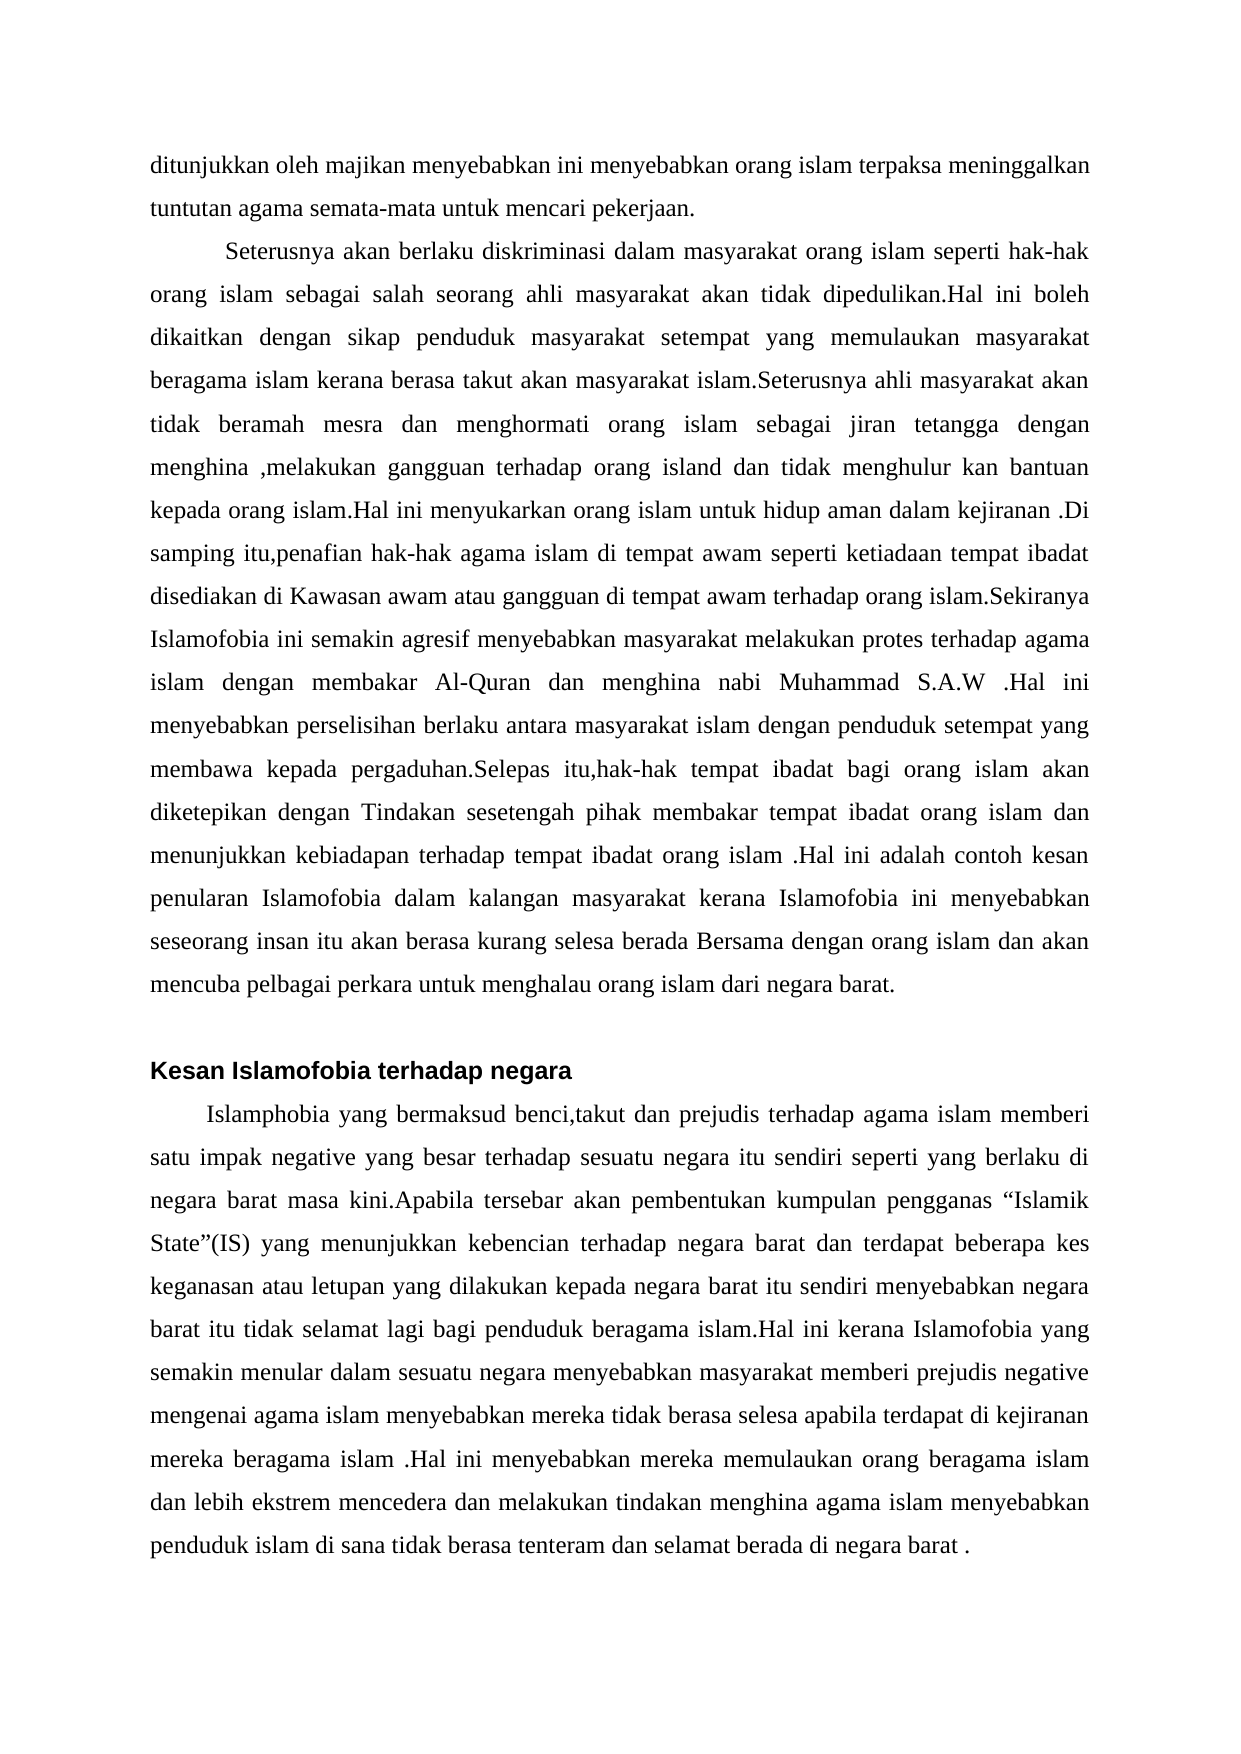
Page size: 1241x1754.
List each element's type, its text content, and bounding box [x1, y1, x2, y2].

text Seterusnya akan berlaku diskriminasi dalam masyarakat orang islam seperti hak-hak orang islam sebagai salah seorang ahli masyarakat akan tidak dipedulikan.Hal ini boleh dikaitkan dengan sikap penduduk masyarakat setempat yang memulaukan masyarakat beragama islam kerana berasa takut akan masyarakat islam.Seterusnya ahli masyarakat akan tidak beramah mesra dan menghormati orang islam sebagai jiran tetangga dengan menghina ,melakukan gangguan terhadap orang island dan tidak menghulur kan bantuan kepada orang islam.Hal ini menyukarkan orang islam untuk hidup aman dalam kejiranan .Di samping itu,penafian hak-hak agama islam di tempat awam seperti ketiadaan tempat ibadat disediakan di Kawasan awam atau gangguan di tempat awam terhadap orang islam.Sekiranya Islamofobia ini semakin agresif menyebabkan masyarakat melakukan protes terhadap agama islam dengan membakar Al-Quran dan menghina nabi Muhammad S.A.W .Hal ini menyebabkan perselisihan berlaku antara masyarakat islam dengan penduduk setempat yang membawa kepada pergaduhan.Selepas itu,hak-hak tempat ibadat bagi orang islam akan diketepikan dengan Tindakan sesetengah pihak membakar tempat ibadat orang islam dan menunjukkan kebiadapan terhadap tempat ibadat orang islam .Hal ini adalah contoh kesan penularan Islamofobia dalam kalangan masyarakat kerana Islamofobia ini menyebabkan seseorang insan itu akan berasa kurang selesa berada Bersama dengan orang islam dan akan mencuba pelbagai perkara untuk menghalau orang islam dari negara barat. [150, 236, 1090, 998]
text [150, 150, 1090, 222]
text Kesan Islamofobia terhadap negara [150, 1056, 1090, 1084]
text Islamphobia yang bermaksud benci,takut dan prejudis terhadap agama islam memberi satu impak negative yang besar terhadap sesuatu negara itu sendiri seperti yang berlaku di negara barat masa kini.Apabila tersebar akan pembentukan kumpulan pengganas “Islamik State”(IS) yang menunjukkan kebencian terhadap negara barat dan terdapat beberapa kes keganasan atau letupan yang dilakukan kepada negara barat itu sendiri menyebabkan negara barat itu tidak selamat lagi bagi penduduk beragama islam.Hal ini kerana Islamofobia yang semakin menular dalam sesuatu negara menyebabkan masyarakat memberi prejudis negative mengenai agama islam menyebabkan mereka tidak berasa selesa apabila terdapat di kejiranan mereka beragama islam .Hal ini menyebabkan mereka memulaukan orang beragama islam dan lebih ekstrem mencedera dan melakukan tindakan menghina agama islam menyebabkan penduduk islam di sana tidak berasa tenteram dan selamat berada di negara barat . [150, 1099, 1090, 1559]
